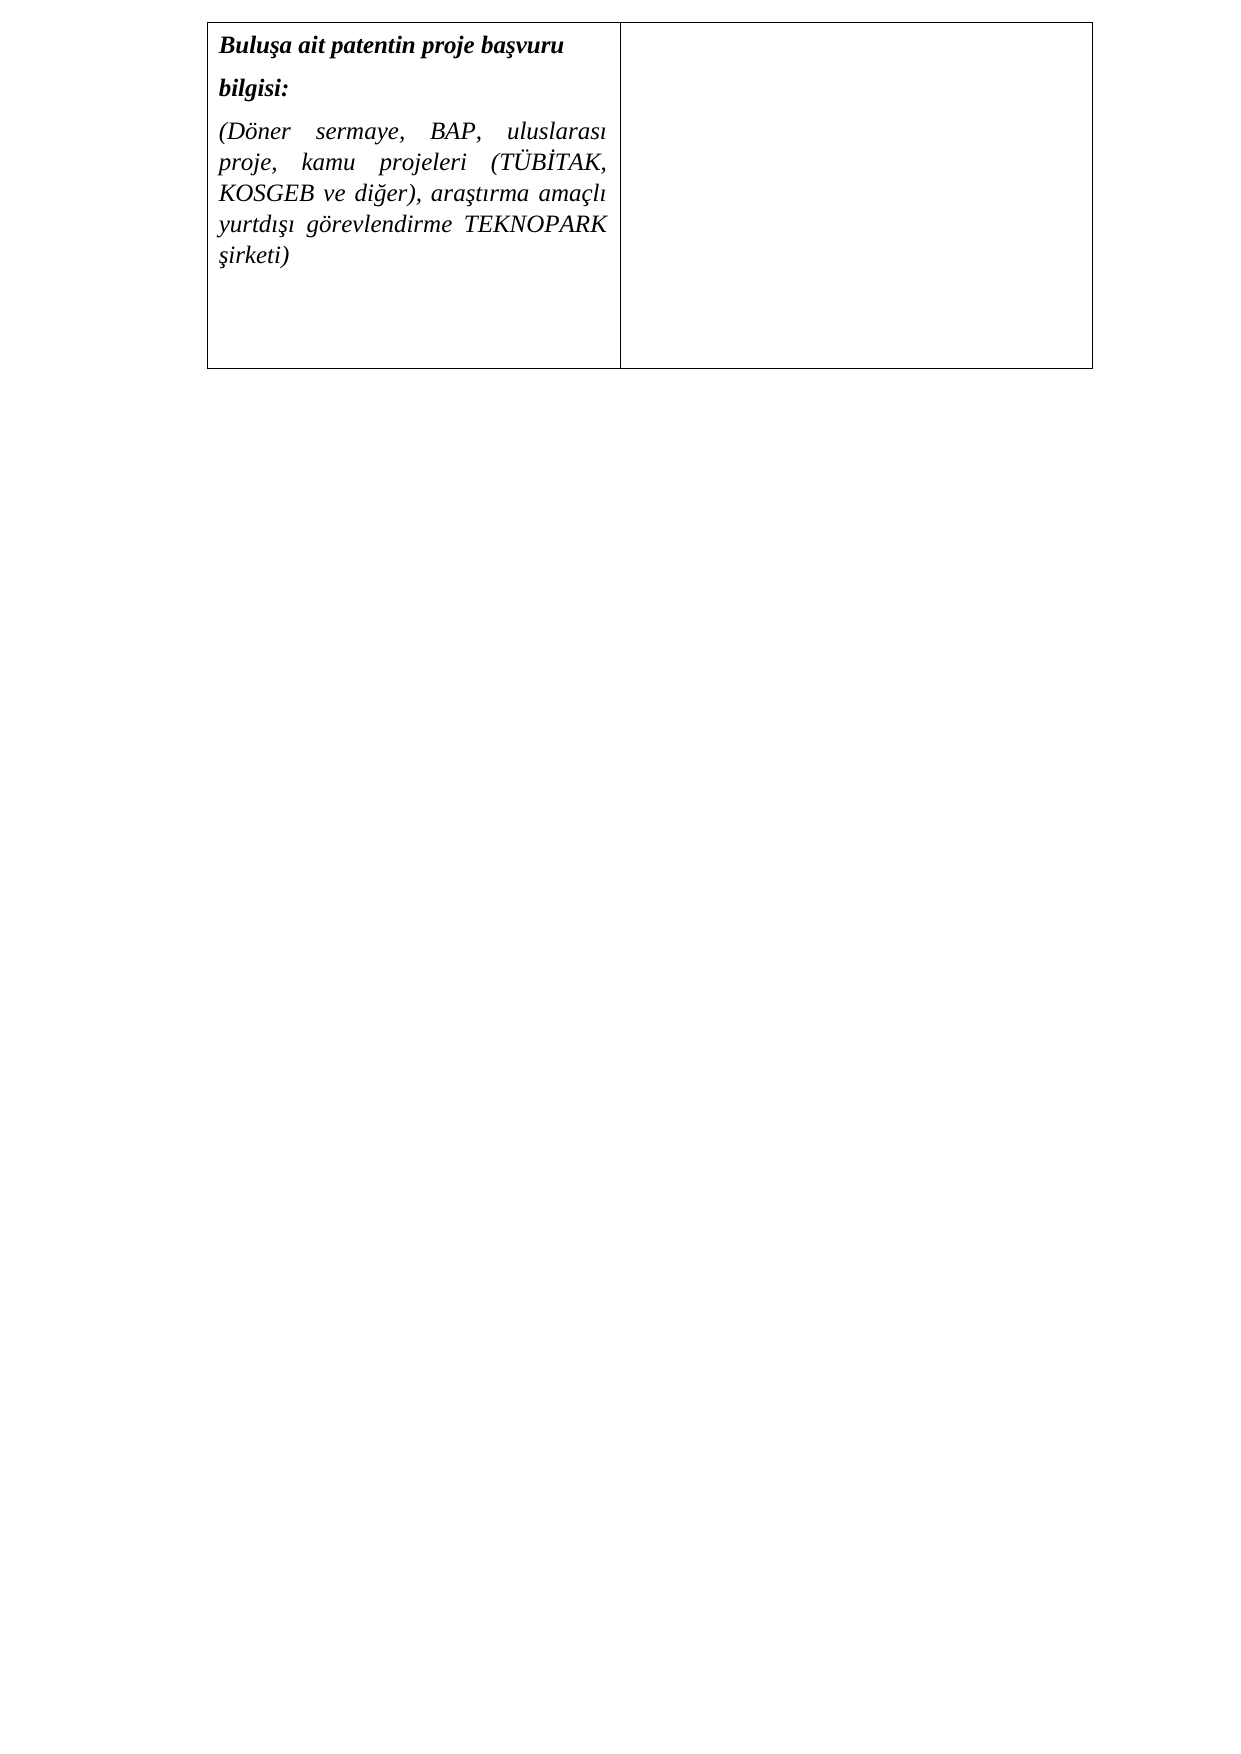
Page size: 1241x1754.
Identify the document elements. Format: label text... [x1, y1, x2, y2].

table_cell [621, 23, 1092, 368]
table_cell Buluşa ait patentin proje başvuru bilgisi: (Döner sermaye, BAP, uluslarası proje, kamu projeleri (TÜBİTAK, KOSGEB ve diğer), araştırma amaçlı yurtdışı görevlendirme TEKNOPARK şirketi) [208, 23, 620, 368]
